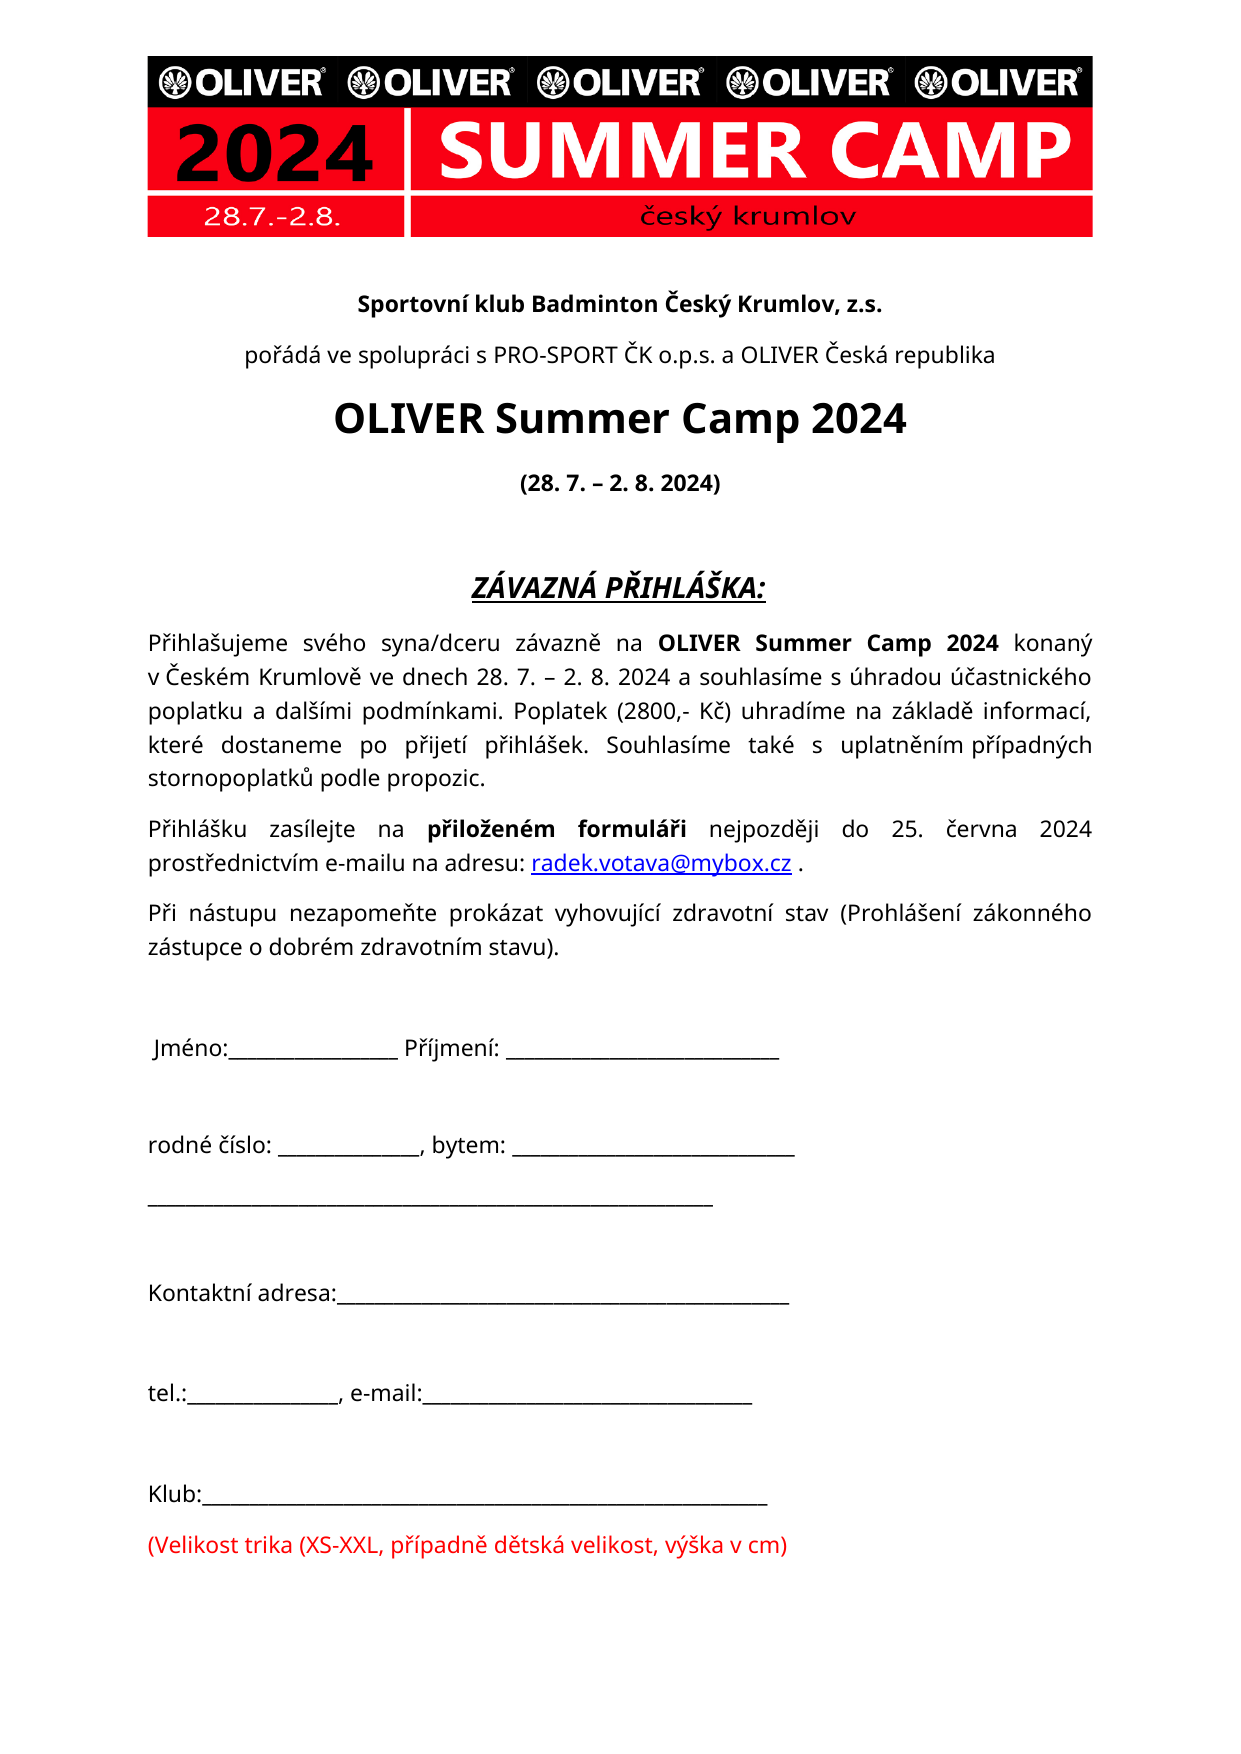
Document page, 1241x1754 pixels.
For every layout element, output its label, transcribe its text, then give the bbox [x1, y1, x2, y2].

picture [147, 56, 1093, 237]
text ZÁVAZNÁ PŘIHLÁŠKA: [148, 568, 1093, 607]
text Přihlašujeme svého syna/dceru závazně na OLIVER Summer Camp 2024 konaný v Českém Krumlově ve dnech 28. 7. – 2. 8. 2024 a souhlasíme s úhradou účastnického poplatku a dalšími podmínkami. Poplatek (2800,- Kč) uhradíme na základě informací, které dostaneme po přijetí přihlášek. Souhlasíme také s uplatněním případných stornopoplatků podle propozic. [148, 627, 1093, 793]
text (Velikost trika (XS-XXL, případně dětská velikost, výška v cm) [148, 1528, 1093, 1560]
text Při nástupu nezapomeňte prokázat vyhovující zdravotní stav (Prohlášení zákonného zástupce o dobrém zdravotním stavu). [148, 897, 1093, 962]
text tel.:________________, e-mail:___________________________________ [148, 1377, 1093, 1408]
text rodné číslo: _______________, bytem: ______________________________ [148, 1129, 1093, 1160]
text Jméno:__________________ Příjmení: _____________________________ [148, 1031, 1093, 1063]
text ____________________________________________________________ [148, 1179, 1093, 1210]
text Sportovní klub Badminton Český Krumlov, z.s. [148, 288, 1093, 319]
text (28. 7. – 2. 8. 2024) [148, 467, 1093, 498]
text pořádá ve spolupráci s PRO-SPORT ČK o.p.s. a OLIVER Česká republika [148, 339, 1093, 370]
text Klub:____________________________________________________________ [148, 1478, 1093, 1509]
text Kontaktní adresa:________________________________________________ [148, 1276, 1093, 1308]
text Přihlášku zasílejte na přiloženém formuláři nejpozději do 25. června 2024 prostřednictvím e-mailu na adresu: radek.votava@mybox.cz . [148, 813, 1093, 878]
text OLIVER Summer Camp 2024 [148, 389, 1093, 446]
